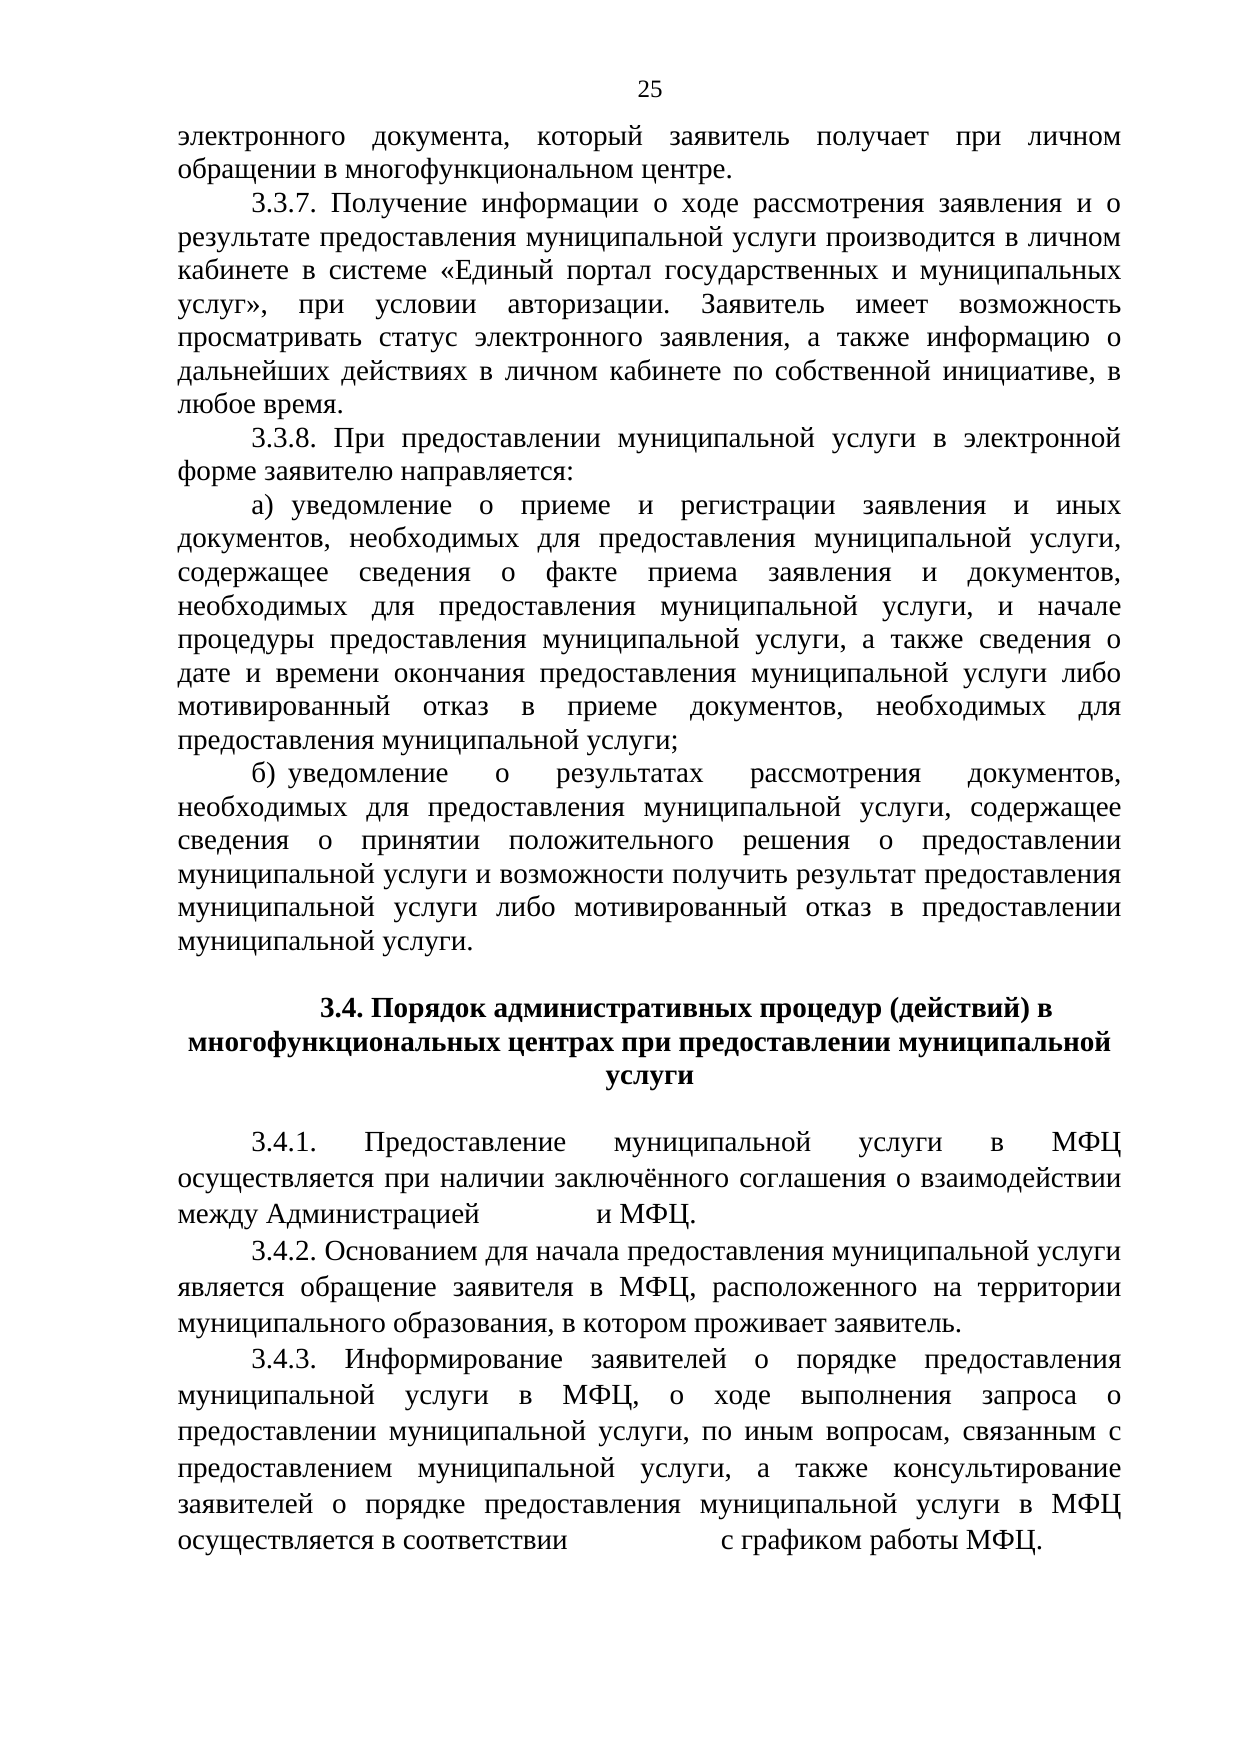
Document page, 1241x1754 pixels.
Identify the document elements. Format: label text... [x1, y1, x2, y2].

text 3.4.3. Информирование заявителей о порядке предоставления муниципальной услуги в МФЦ, о ходе выполнения запроса о предоставлении муниципальной услуги, по иным вопросам, связанным с предоставлением муниципальной услуги, а также консультирование заявителей о порядке предоставления муниципальной услуги в МФЦ осуществляется в соответствии с графиком работы МФЦ. [177, 1341, 1122, 1556]
text 3.4. Порядок административных процедур (действий) в многофункциональных центрах при предоставлении муниципальной услуги [177, 990, 1122, 1091]
text б) уведомление о результатах рассмотрения документов, необходимых для предоставления муниципальной услуги, содержащее сведения о принятии положительного решения о предоставлении муниципальной услуги и возможности получить результат предоставления муниципальной услуги либо мотивированный отказ в предоставлении муниципальной услуги. [177, 755, 1122, 957]
text 3.3.8. При предоставлении муниципальной услуги в электронной форме заявителю направляется: [177, 420, 1122, 487]
text 3.4.2. Основанием для начала предоставления муниципальной услуги является обращение заявителя в МФЦ, расположенного на территории муниципального образования, в котором проживает заявитель. [177, 1233, 1122, 1339]
text 3.4.1. Предоставление муниципальной услуги в МФЦ осуществляется при наличии заключённого соглашения о взаимодействии между Администрацией и МФЦ. [177, 1124, 1122, 1230]
text 3.3.7. Получение информации о ходе рассмотрения заявления и о результате предоставления муниципальной услуги производится в личном кабинете в системе «Единый портал государственных и муниципальных услуг», при условии авторизации. Заявитель имеет возможность просматривать статус электронного заявления, а также информацию о дальнейших действиях в личном кабинете по собственной инициативе, в любое время. [177, 185, 1122, 420]
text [177, 118, 1122, 185]
text а) уведомление о приеме и регистрации заявления и иных документов, необходимых для предоставления муниципальной услуги, содержащее сведения о факте приема заявления и документов, необходимых для предоставления муниципальной услуги, и начале процедуры предоставления муниципальной услуги, а также сведения о дате и времени окончания предоставления муниципальной услуги либо мотивированный отказ в приеме документов, необходимых для предоставления муниципальной услуги; [177, 487, 1122, 755]
